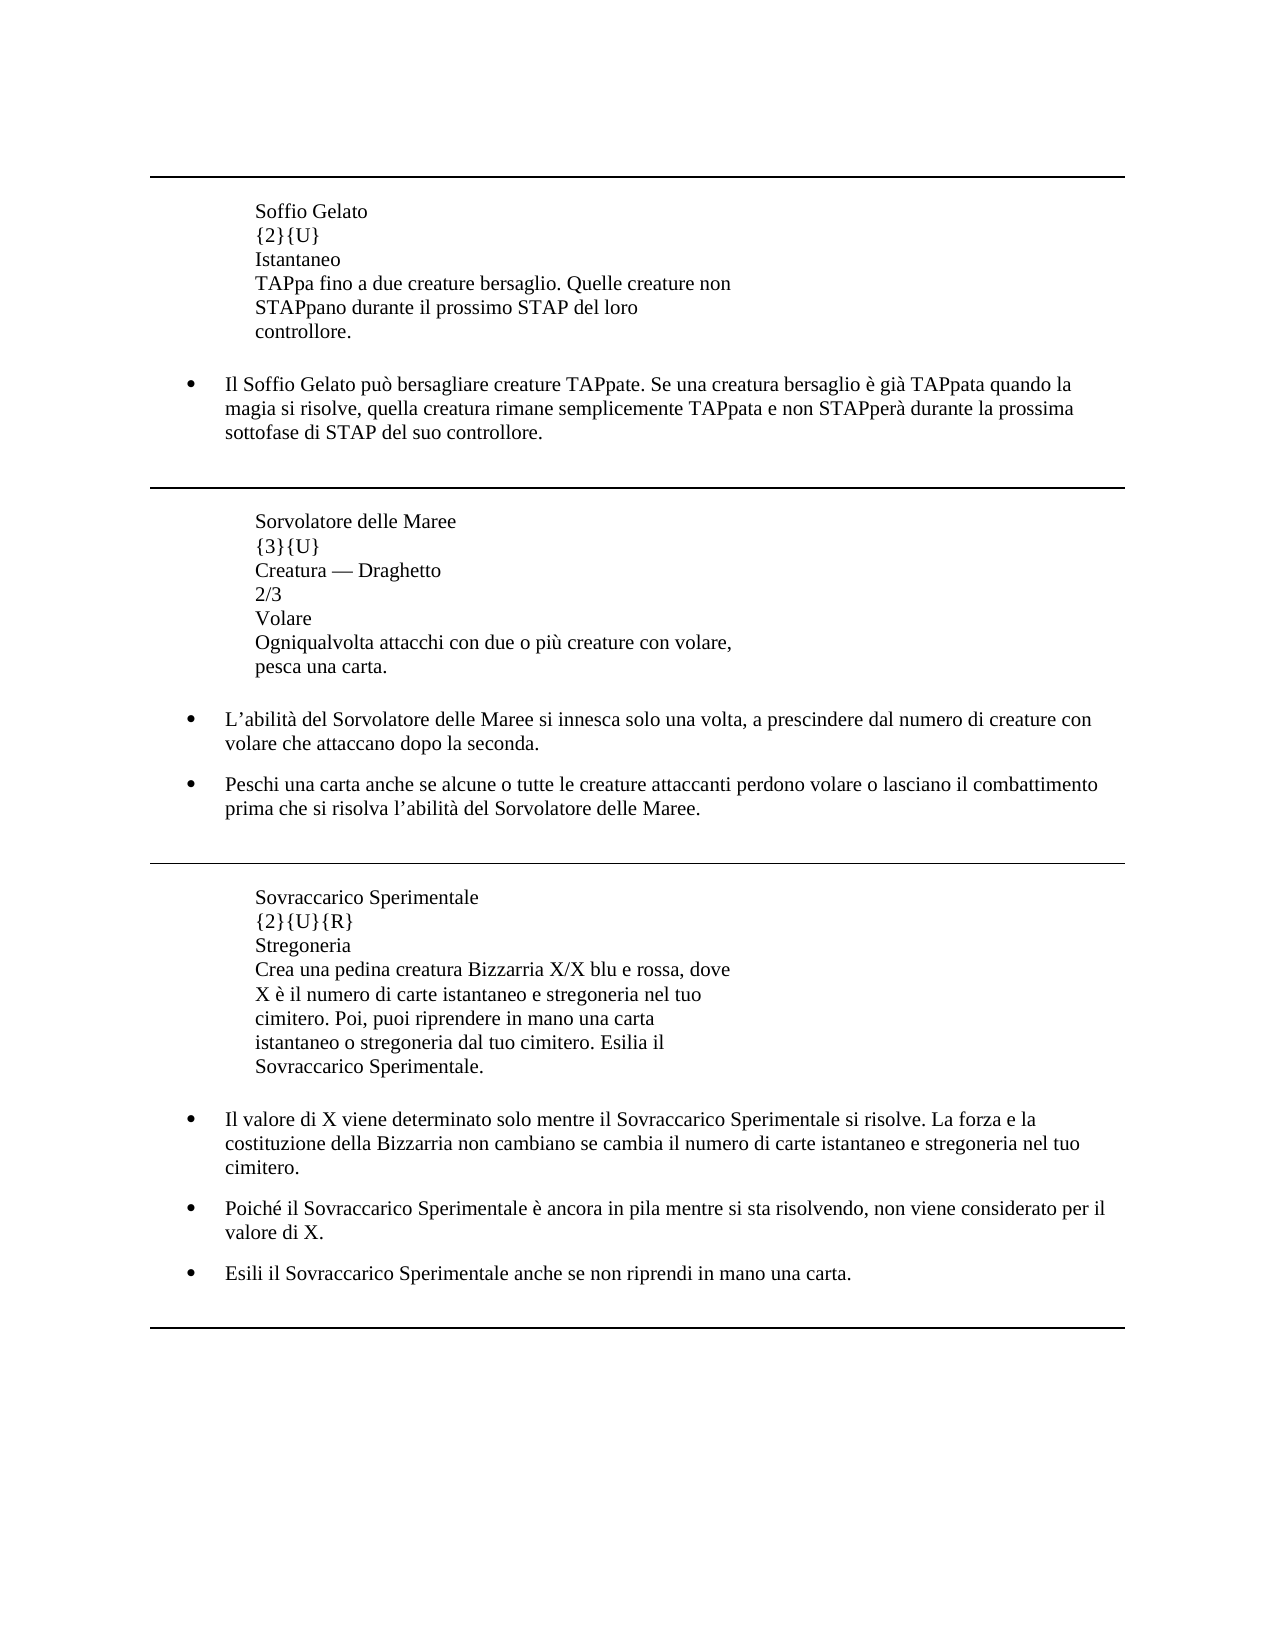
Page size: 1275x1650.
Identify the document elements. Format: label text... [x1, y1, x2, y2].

list Il valore di X viene determinato solo mentre il Sovraccarico Sperimentale si risolve. La forza e la costituzione della Bizzarria non cambiano se cambia il numero di carte istantaneo e stregoneria nel tuo cimitero. [187, 1107, 1125, 1179]
list Il Soffio Gelato può bersagliare creature TAPpate. Se una creatura bersaglio è già TAPpata quando la magia si risolve, quella creatura rimane semplicemente TAPpata e non STAPperà durante la prossima sottofase di STAP del suo controllore. [187, 372, 1125, 444]
list L’abilità del Sorvolatore delle Maree si innesca solo una volta, a prescindere dal numero di creature con volare che attaccano dopo la seconda. [187, 707, 1125, 755]
list Esili il Sovraccarico Sperimentale anche se non riprendi in mano una carta. [187, 1261, 1125, 1284]
list Peschi una carta anche se alcune o tutte le creature attaccanti perdono volare o lasciano il combattimento prima che si risolva l’abilità del Sorvolatore delle Maree. [187, 772, 1125, 820]
text Sorvolatore delle Maree {3}{U} Creatura — Draghetto 2/3 Volare Ogniqualvolta attacchi con due o più creature con volare, pesca una carta. [255, 509, 735, 678]
text Sovraccarico Sperimentale {2}{U}{R} Stregoneria Crea una pedina creatura Bizzarria X/X blu e rossa, dove X è il numero di carte istantaneo e stregoneria nel tuo cimitero. Poi, puoi riprendere in mano una carta istantaneo o stregoneria dal tuo cimitero. Esilia il Sovraccarico Sperimentale. [255, 885, 735, 1078]
list Poiché il Sovraccarico Sperimentale è ancora in pila mentre si sta risolvendo, non viene considerato per il valore di X. [187, 1196, 1125, 1244]
text Soffio Gelato {2}{U} Istantaneo TAPpa fino a due creature bersaglio. Quelle creature non STAPpano durante il prossimo STAP del loro controllore. [255, 198, 735, 343]
